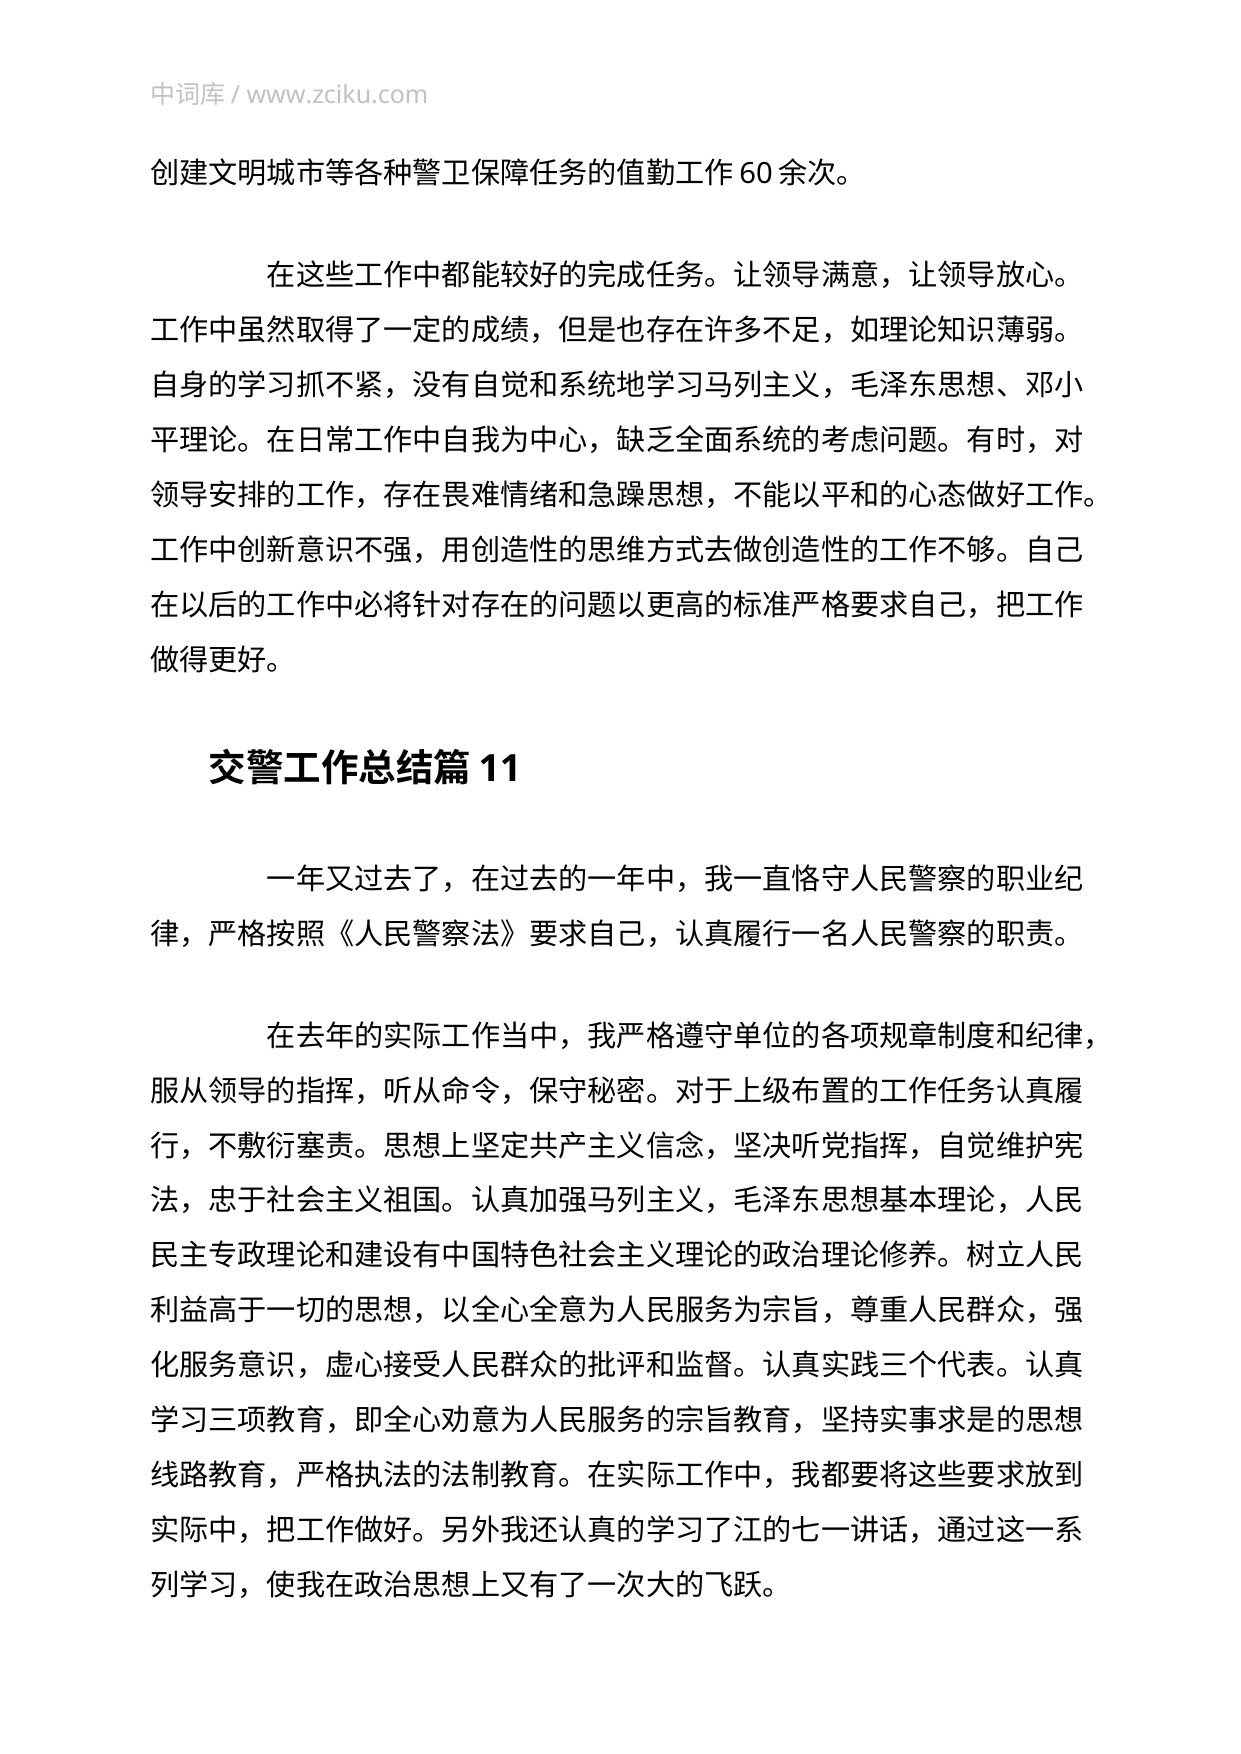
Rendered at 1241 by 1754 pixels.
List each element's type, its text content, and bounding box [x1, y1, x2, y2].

text 交警工作总结篇11 [150, 738, 1090, 792]
text 在去年的实际工作当中，我严格遵守单位的各项规章制度和纪律，服从领导的指挥，听从命令，保守秘密。对于上级布置的工作任务认真履行，不敷衍塞责。思想上坚定共产主义信念，坚决听党指挥，自觉维护宪法，忠于社会主义祖国。认真加强马列主义，毛泽东思想基本理论，人民民主专政理论和建设有中国特色社会主义理论的政治理论修养。树立人民利益高于一切的思想，以全心全意为人民服务为宗旨，尊重人民群众，强化服务意识，虚心接受人民群众的批评和监督。认真实践三个代表。认真学习三项教育，即全心劝意为人民服务的宗旨教育，坚持实事求是的思想线路教育，严格执法的法制教育。在实际工作中，我都要将这些要求放到实际中，把工作做好。另外我还认真的学习了江的七一讲话，通过这一系列学习，使我在政治思想上又有了一次大的飞跃。 [150, 1012, 1090, 1603]
text 在这些工作中都能较好的完成任务。让领导满意，让领导放心。工作中虽然取得了一定的成绩，但是也存在许多不足，如理论知识薄弱。自身的学习抓不紧，没有自觉和系统地学习马列主义，毛泽东思想、邓小平理论。在日常工作中自我为中心，缺乏全面系统的考虑问题。有时，对领导安排的工作，存在畏难情绪和急躁思想，不能以平和的心态做好工作。工作中创新意识不强，用创造性的思维方式去做创造性的工作不够。自己在以后的工作中必将针对存在的问题以更高的标准严格要求自己，把工作做得更好。 [150, 252, 1090, 678]
text 一年又过去了，在过去的一年中，我一直恪守人民警察的职业纪律，严格按照《人民警察法》要求自己，认真履行一名人民警察的职责。 [150, 856, 1090, 953]
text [150, 150, 1090, 192]
